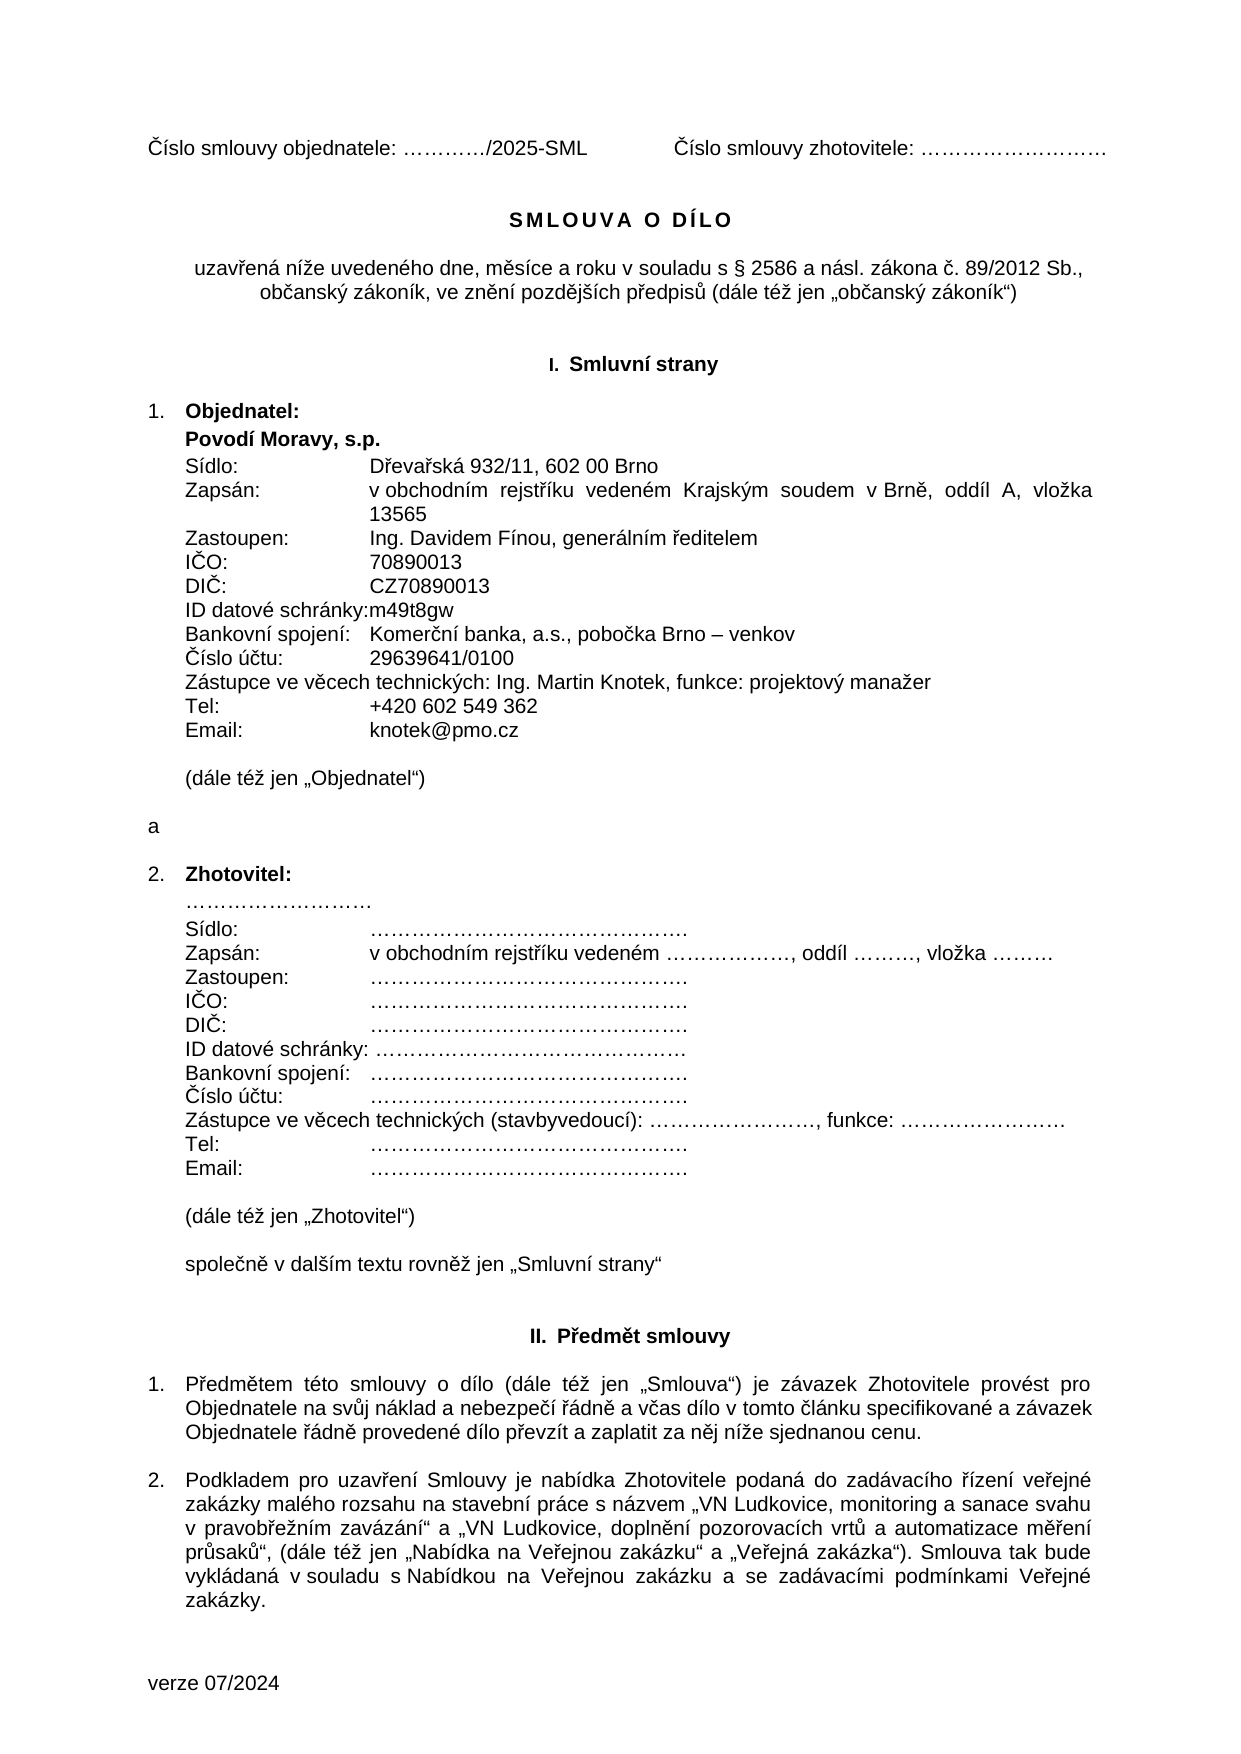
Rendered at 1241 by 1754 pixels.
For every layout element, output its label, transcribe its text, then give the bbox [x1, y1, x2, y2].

text Bankovní spojení: Komerční banka, a.s., pobočka Brno – venkov [185, 622, 1092, 646]
text Povodí Moravy, s.p. [148, 427, 1092, 451]
text DIČ: CZ70890013 [185, 574, 1092, 598]
text (dále též jen „Objednatel“) [185, 766, 1092, 790]
text Zapsán: v obchodním rejstříku vedeném Krajským soudem v Brně, oddíl A, vložka 13565 [185, 478, 1092, 526]
text společně v dalším textu rovněž jen „Smluvní strany“ [185, 1252, 1092, 1276]
list Zhotovitel: [148, 862, 1092, 886]
list Předmět smlouvy [185, 1324, 1092, 1348]
text Číslo smlouvy objednatele: /2025-SML Číslo smlouvy zhotovitele: [148, 136, 1092, 160]
list Předmětem této smlouvy o dílo (dále též jen „Smlouva“) je závazek Zhotovitele provést pro Objednatele na svůj náklad a nebezpečí řádně a včas dílo v tomto článku specifikované a závazek Objednatele řádně provedené dílo převzít a zaplatit za něj níže sjednanou cenu. [148, 1372, 1092, 1444]
text Sídlo: Dřevařská 932/11, 602 00 Brno [185, 454, 1092, 478]
text uzavřená níže uvedeného dne, měsíce a roku v souladu s § 2586 a násl. zákona č. 89/2012 Sb., občanský zákoník, ve znění pozdějších předpisů (dále též jen „občanský zákoník“) [185, 256, 1092, 303]
text Tel: +420 602 549 362 [185, 694, 1092, 718]
list Objednatel: [148, 399, 1092, 423]
text Email: knotek@pmo.cz [185, 718, 1092, 742]
text (dále též jen „Zhotovitel“) [185, 1204, 1092, 1228]
text Zástupce ve věcech technických: Ing. Martin Knotek, funkce: projektový manažer [185, 670, 1092, 694]
list Podkladem pro uzavření Smlouvy je nabídka Zhotovitele podaná do zadávacího řízení veřejné zakázky malého rozsahu na stavební práce s názvem „VN Ludkovice, monitoring a sanace svahu v pravobřežním zavázání“ a „VN Ludkovice, doplnění pozorovacích vrtů a automatizace měření průsaků“, (dále též jen „Nabídka na Veřejnou zakázku“ a „Veřejná zakázka“). Smlouva tak bude vykládaná v souladu s Nabídkou na Veřejnou zakázku a se zadávacími podmínkami Veřejné zakázky. [148, 1468, 1092, 1611]
text IČO: 70890013 [185, 550, 1092, 574]
text ID datové schránky:m49t8gw [185, 598, 1092, 622]
text a [148, 814, 1092, 838]
text Číslo účtu: 29639641/0100 [185, 646, 1092, 670]
text Zastoupen: Ing. Davidem Fínou, generálním ředitelem [185, 526, 1092, 550]
text SMLOUVA O DÍLO [148, 208, 1092, 232]
list Smluvní strany [185, 351, 1092, 375]
